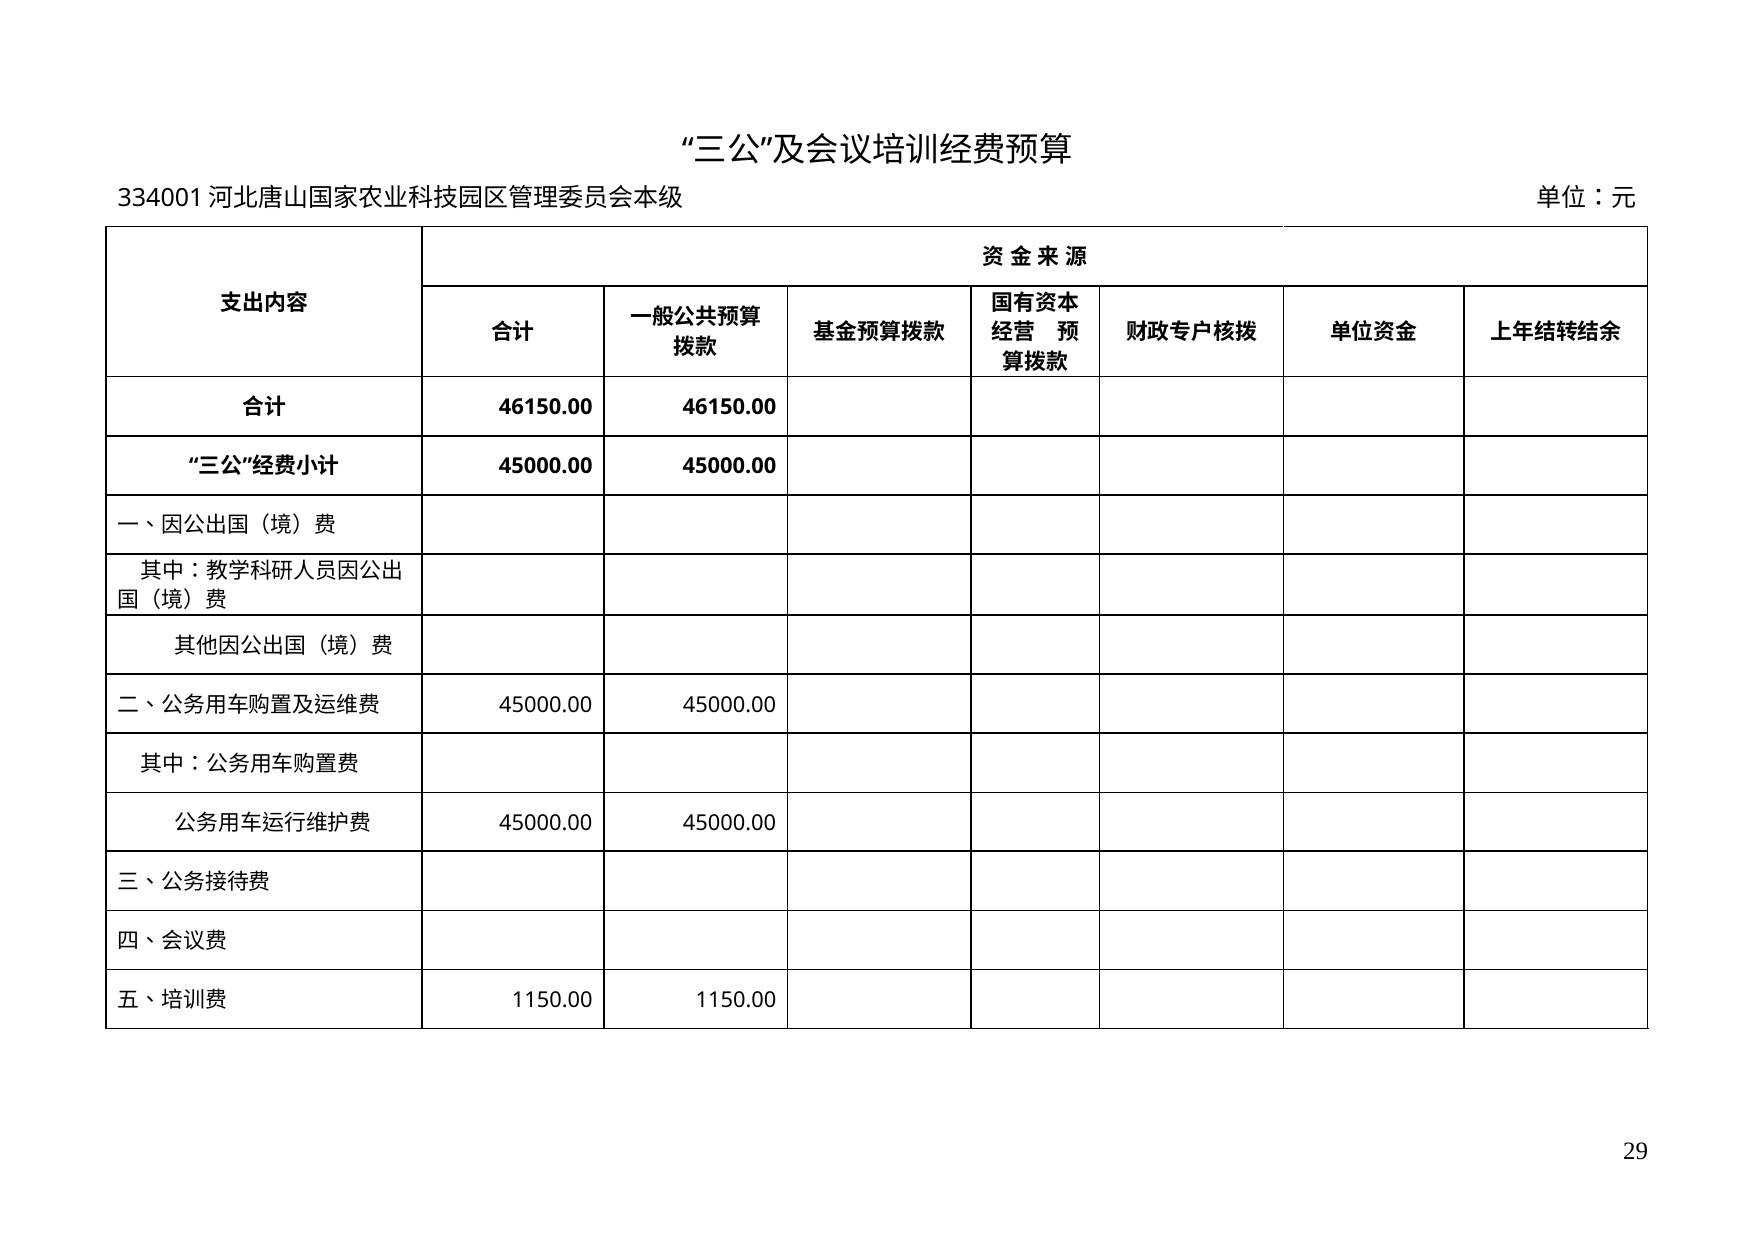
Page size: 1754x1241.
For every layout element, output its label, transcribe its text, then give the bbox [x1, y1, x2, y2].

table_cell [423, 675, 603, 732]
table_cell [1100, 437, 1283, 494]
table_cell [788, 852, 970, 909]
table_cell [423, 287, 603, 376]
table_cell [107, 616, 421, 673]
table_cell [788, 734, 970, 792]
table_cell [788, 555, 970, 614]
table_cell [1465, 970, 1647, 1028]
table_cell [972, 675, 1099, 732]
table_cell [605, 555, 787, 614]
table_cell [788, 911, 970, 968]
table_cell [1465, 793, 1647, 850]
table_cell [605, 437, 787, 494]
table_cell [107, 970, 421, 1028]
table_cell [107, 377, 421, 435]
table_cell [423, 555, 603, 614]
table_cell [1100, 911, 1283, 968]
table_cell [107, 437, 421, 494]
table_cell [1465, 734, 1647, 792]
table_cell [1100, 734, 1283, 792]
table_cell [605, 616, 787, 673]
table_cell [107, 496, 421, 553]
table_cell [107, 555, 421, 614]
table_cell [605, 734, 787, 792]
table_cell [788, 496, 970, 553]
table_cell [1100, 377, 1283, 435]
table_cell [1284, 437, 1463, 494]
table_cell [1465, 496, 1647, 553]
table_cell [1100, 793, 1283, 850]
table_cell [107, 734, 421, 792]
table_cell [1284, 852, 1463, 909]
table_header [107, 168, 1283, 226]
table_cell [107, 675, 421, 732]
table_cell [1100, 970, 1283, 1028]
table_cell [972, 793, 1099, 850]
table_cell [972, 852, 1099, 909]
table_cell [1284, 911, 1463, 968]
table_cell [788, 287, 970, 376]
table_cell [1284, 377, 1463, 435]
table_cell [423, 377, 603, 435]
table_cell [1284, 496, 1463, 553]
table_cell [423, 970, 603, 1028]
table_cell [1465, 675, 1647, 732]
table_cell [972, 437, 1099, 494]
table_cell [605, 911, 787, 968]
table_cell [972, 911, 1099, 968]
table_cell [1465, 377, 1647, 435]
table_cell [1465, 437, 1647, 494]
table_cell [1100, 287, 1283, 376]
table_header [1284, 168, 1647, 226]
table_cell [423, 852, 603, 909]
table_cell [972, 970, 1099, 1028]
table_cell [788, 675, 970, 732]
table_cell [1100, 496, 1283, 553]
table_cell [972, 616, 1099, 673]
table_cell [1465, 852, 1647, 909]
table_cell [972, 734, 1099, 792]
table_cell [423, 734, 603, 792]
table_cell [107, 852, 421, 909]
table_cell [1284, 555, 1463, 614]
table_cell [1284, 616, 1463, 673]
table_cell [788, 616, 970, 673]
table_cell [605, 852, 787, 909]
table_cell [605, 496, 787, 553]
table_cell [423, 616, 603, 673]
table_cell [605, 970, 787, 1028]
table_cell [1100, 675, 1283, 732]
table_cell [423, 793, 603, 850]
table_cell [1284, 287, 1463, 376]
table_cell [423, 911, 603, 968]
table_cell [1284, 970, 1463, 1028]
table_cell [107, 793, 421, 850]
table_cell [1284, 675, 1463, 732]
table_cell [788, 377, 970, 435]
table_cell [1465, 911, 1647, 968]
text “三公”及会议培训经费预算 [106, 142, 1648, 167]
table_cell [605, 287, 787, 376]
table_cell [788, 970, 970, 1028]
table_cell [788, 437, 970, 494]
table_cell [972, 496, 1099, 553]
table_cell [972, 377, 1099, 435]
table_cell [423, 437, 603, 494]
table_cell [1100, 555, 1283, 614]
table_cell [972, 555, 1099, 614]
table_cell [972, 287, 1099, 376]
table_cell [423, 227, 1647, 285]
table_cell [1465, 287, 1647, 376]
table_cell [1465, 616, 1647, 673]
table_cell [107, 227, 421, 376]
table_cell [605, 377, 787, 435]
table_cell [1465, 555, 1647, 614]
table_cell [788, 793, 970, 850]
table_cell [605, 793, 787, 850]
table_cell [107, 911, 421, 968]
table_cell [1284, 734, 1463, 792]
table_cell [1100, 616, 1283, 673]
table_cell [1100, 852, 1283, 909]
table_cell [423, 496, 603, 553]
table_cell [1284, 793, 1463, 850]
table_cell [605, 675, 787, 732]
